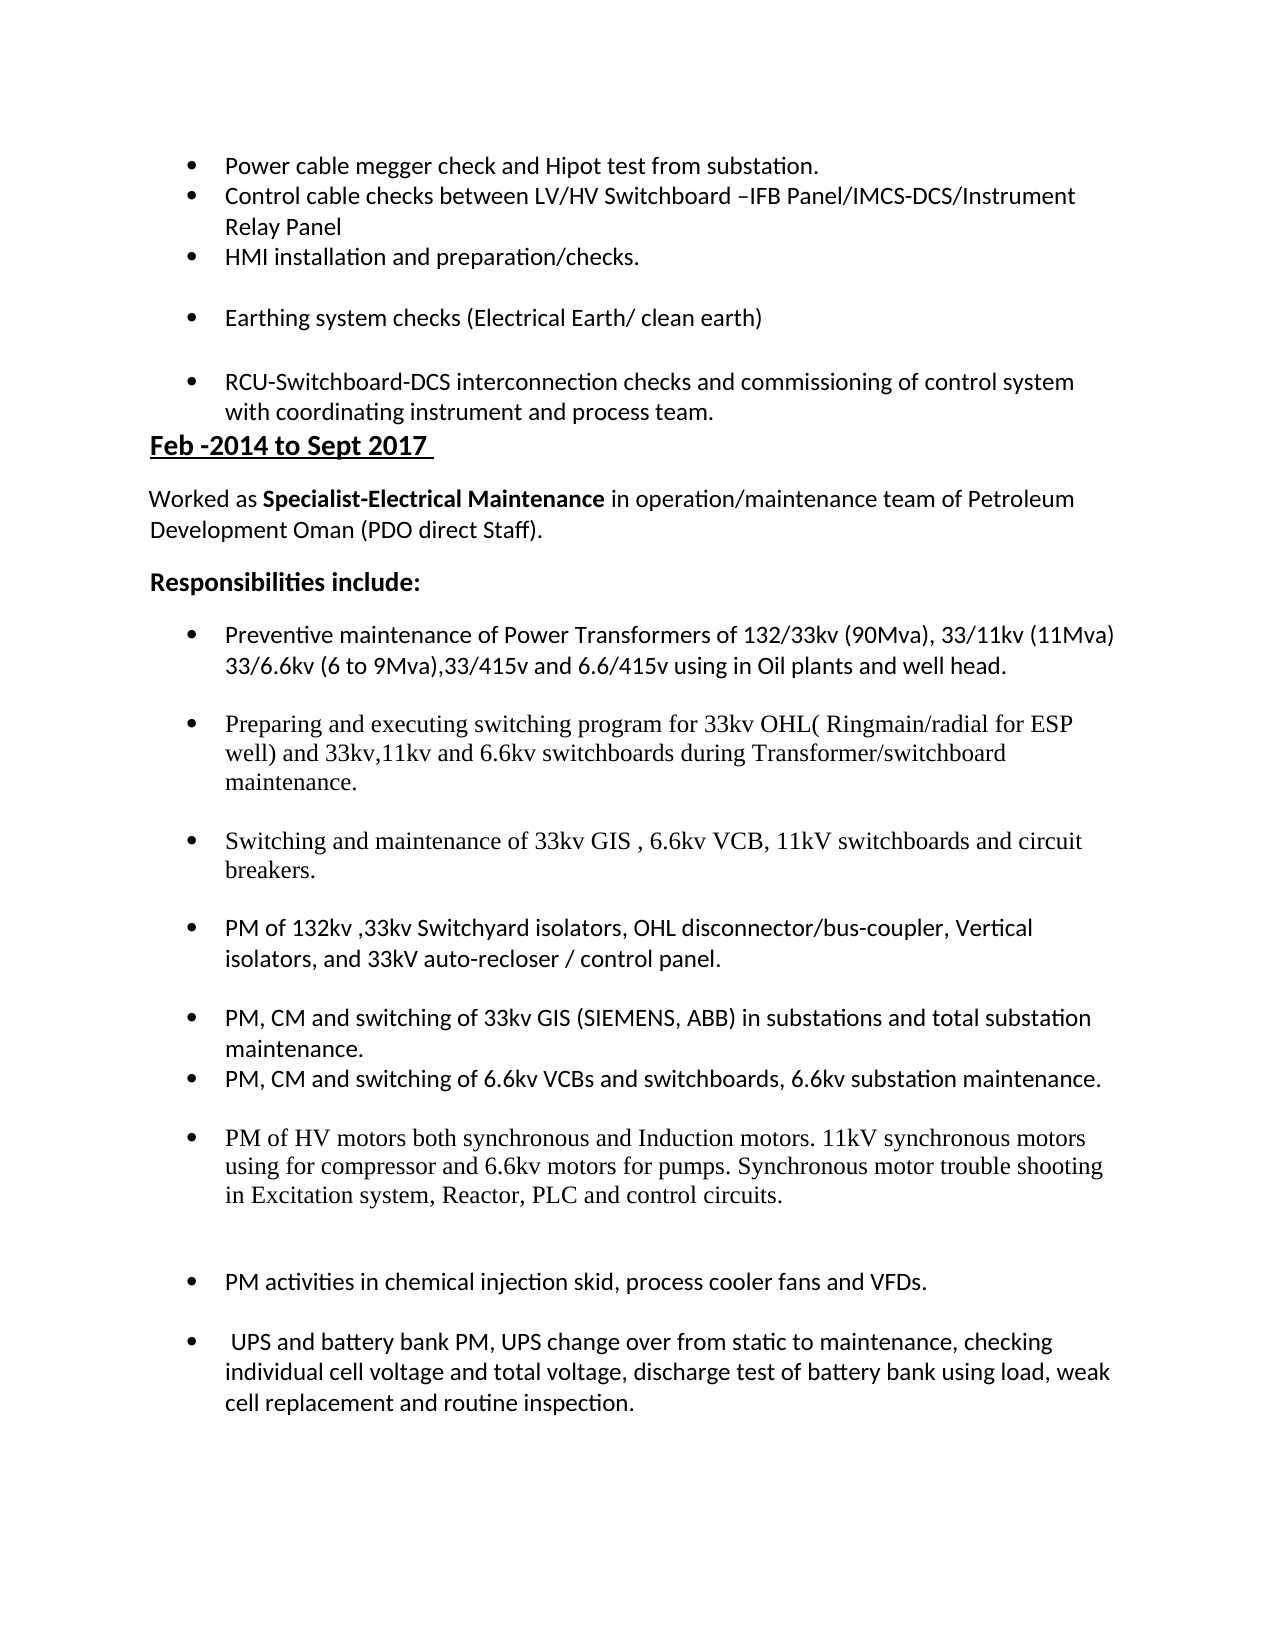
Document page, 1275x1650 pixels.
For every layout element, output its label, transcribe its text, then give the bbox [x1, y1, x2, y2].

text Worked as Specialist-Electrical Maintenance in operation/maintenance team of Petroleum Development Oman (PDO direct Staff). [75, 483, 1125, 544]
text Responsibilities include: [150, 565, 1125, 598]
list Control cable checks between LV/HV Switchboard –IFB Panel/IMCS-DCS/Instrument Relay Panel [187, 181, 1125, 242]
list Earthing system checks (Electrical Earth/ clean earth) [187, 303, 1125, 333]
list Preventive maintenance of Power Transformers of 132/33kv (90Mva), 33/11kv (11Mva) 33/6.6kv (6 to 9Mva),33/415v and 6.6/415v using in Oil plants and well head. [187, 619, 1125, 680]
list HMI installation and preparation/checks. [187, 242, 1125, 272]
list PM, CM and switching of 33kv GIS (SIEMENS, ABB) in substations and total substation maintenance. [187, 1002, 1125, 1063]
list Preparing and executing switching program for 33kv OHL( Ringmain/radial for ESP well) and 33kv,11kv and 6.6kv switchboards during Transformer/switchboard maintenance. [187, 709, 1125, 795]
list PM activities in chemical injection skid, process cooler fans and VFDs. [187, 1266, 1125, 1297]
list Power cable megger check and Hipot test from substation. [187, 150, 1125, 181]
list PM of HV motors both synchronous and Induction motors. 11kV synchronous motors using for compressor and 6.6kv motors for pumps. Synchronous motor trouble shooting in Excitation system, Reactor, PLC and control circuits. [187, 1123, 1125, 1209]
text Feb -2014 to Sept 2017 [150, 427, 1125, 463]
list UPS and battery bank PM, UPS change over from static to maintenance, checking individual cell voltage and total voltage, discharge test of battery bank using load, weak cell replacement and routine inspection. [187, 1326, 1125, 1417]
list PM, CM and switching of 6.6kv VCBs and switchboards, 6.6kv substation maintenance. [187, 1063, 1125, 1094]
list RCU-Switchboard-DCS interconnection checks and commissioning of control system with coordinating instrument and process team. [187, 366, 1125, 427]
list Switching and maintenance of 33kv GIS , 6.6kv VCB, 11kV switchboards and circuit breakers. [187, 826, 1125, 884]
list PM of 132kv ,33kv Switchyard isolators, OHL disconnector/bus-coupler, Vertical isolators, and 33kV auto-recloser / control panel. [187, 913, 1125, 974]
